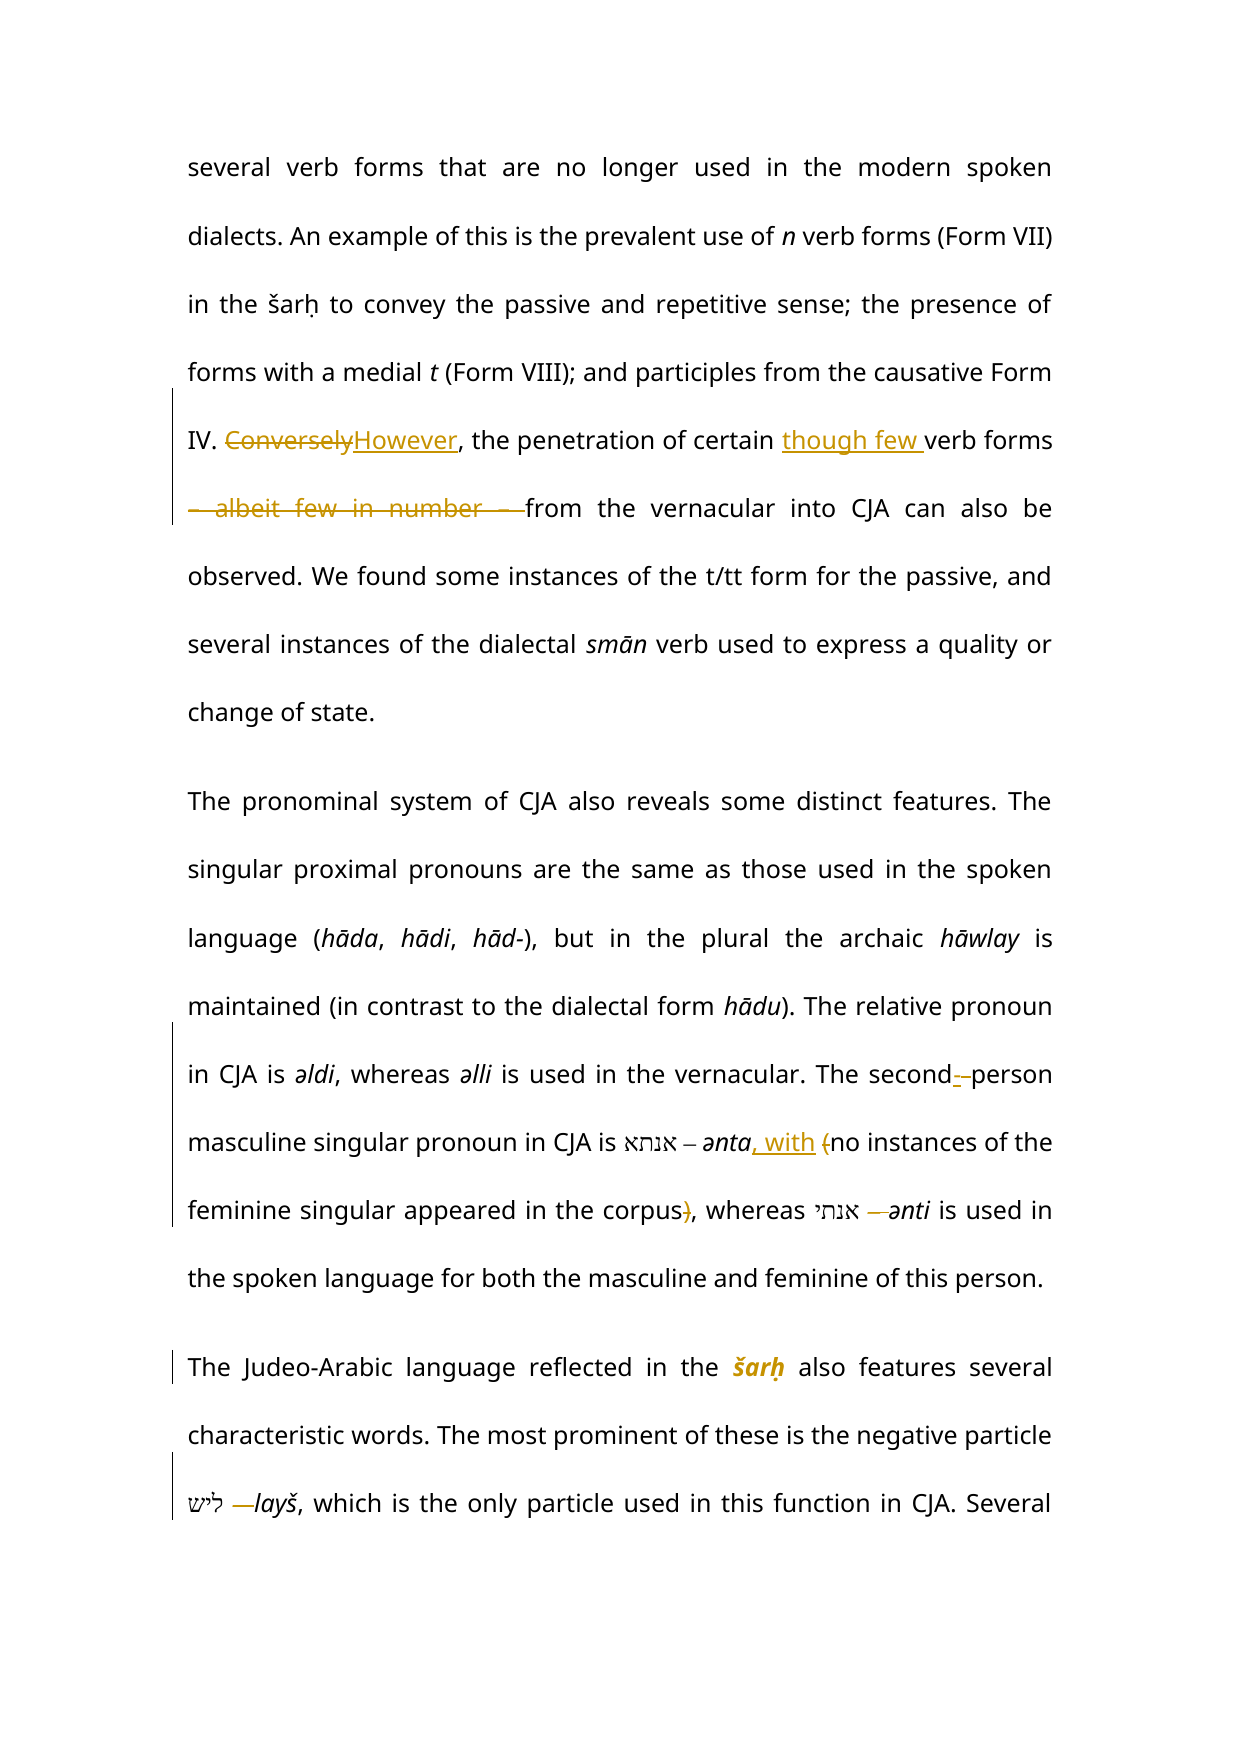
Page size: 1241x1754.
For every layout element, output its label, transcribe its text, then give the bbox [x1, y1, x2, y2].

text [187, 150, 1053, 729]
text The pronominal system of CJA also reveals some distinct features. The singular proximal pronouns are the same as those used in the spoken language (hāda, hādi, hād-), but in the plural the archaic hāwlay is maintained (in contrast to the dialectal form hādu). The relative pronoun in CJA is ǝldi, whereas ǝlli is used in the vernacular. The secondperson masculine singular pronoun in CJA is אנתא – ǝnta no instances of the feminine singular appeared in the corpus, whereas אנתי ǝnti is used in the spoken language for both the masculine and feminine of this person. [187, 784, 1053, 1295]
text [187, 1350, 1053, 1520]
